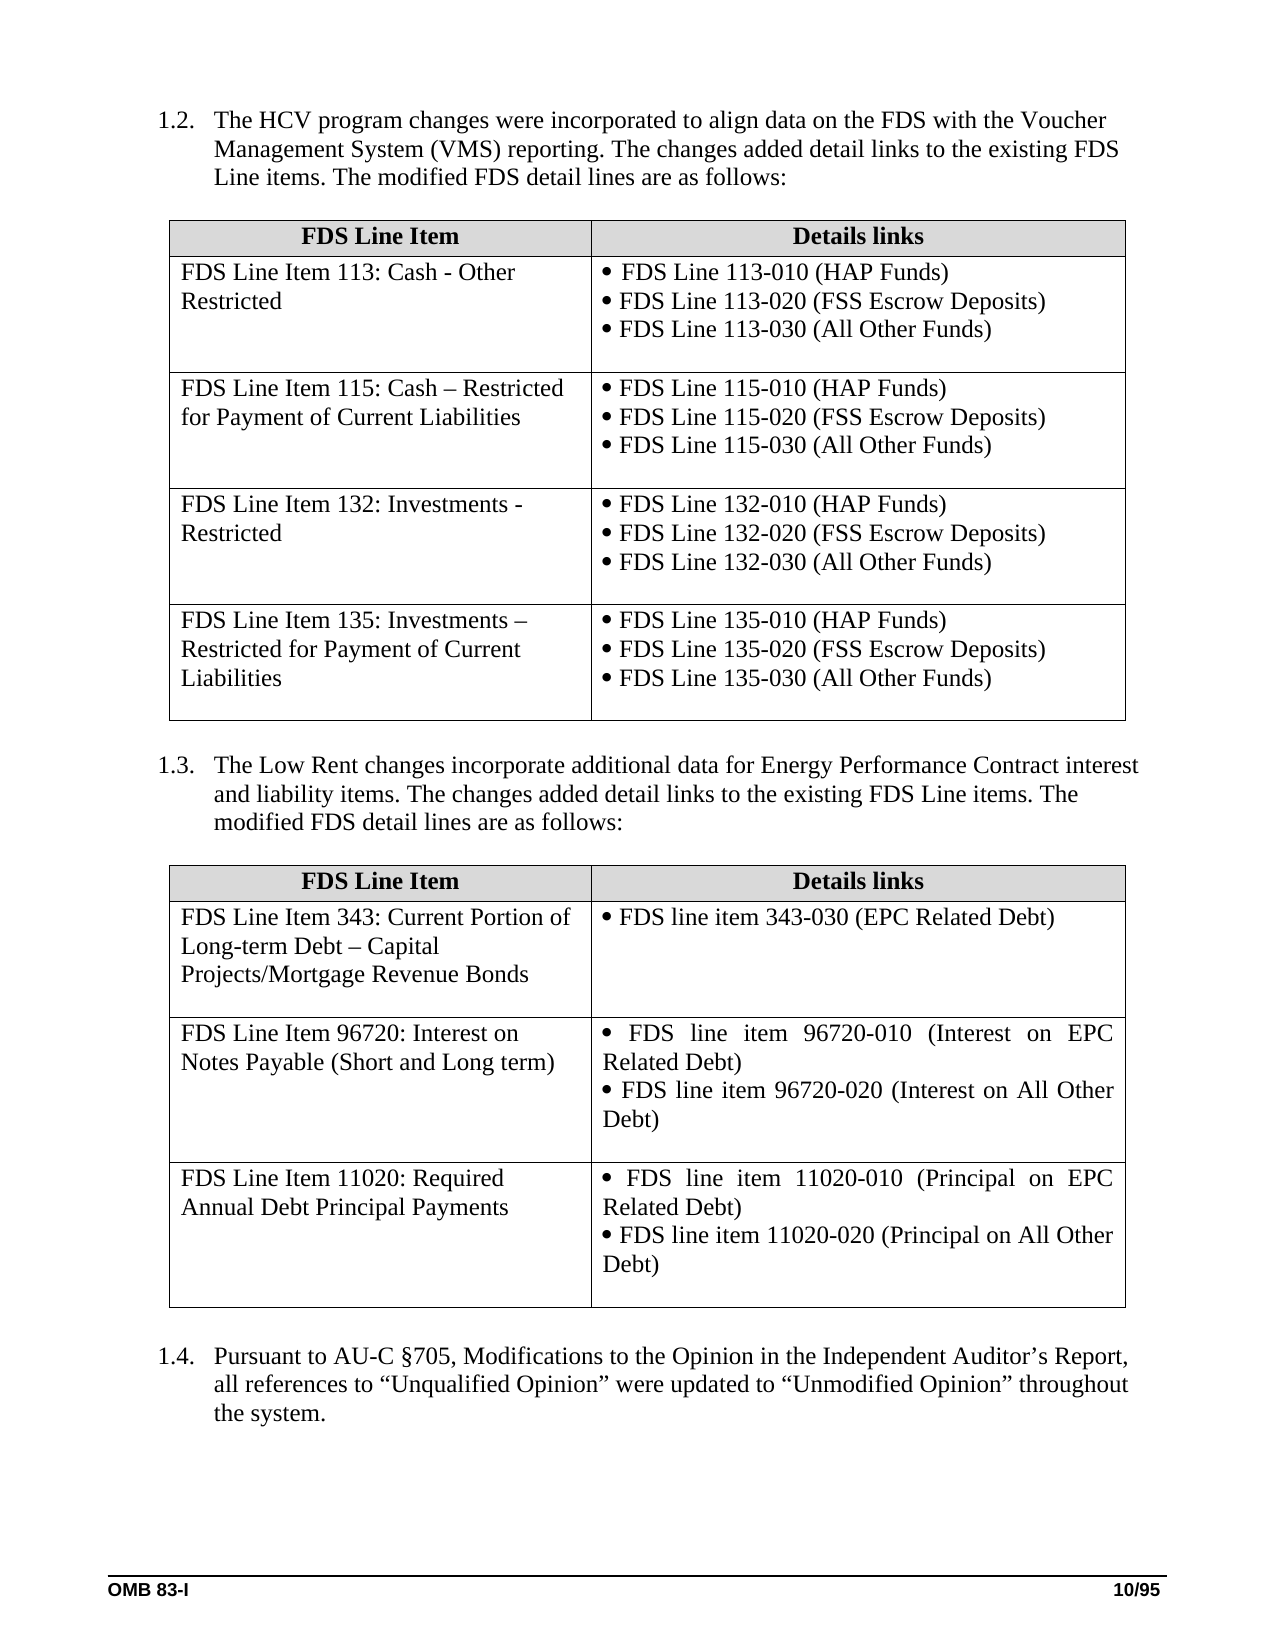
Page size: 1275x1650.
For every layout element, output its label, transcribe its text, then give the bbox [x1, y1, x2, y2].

table_header Details links [592, 221, 1125, 256]
table_cell FDS Line Item 132: Investments - Restricted [170, 489, 591, 604]
table_cell FDS Line 132-010 (HAP Funds) FDS Line 132-020 (FSS Escrow Deposits) FDS Line 132-030 (All Other Funds) [592, 489, 1125, 604]
table_header Details links [592, 866, 1125, 901]
table_cell FDS Line Item 115: Cash – Restricted for Payment of Current Liabilities [170, 373, 591, 488]
table_cell FDS Line Item 343: Current Portion of Long-term Debt – Capital Projects/Mortgage Revenue Bonds [170, 902, 591, 1017]
table_cell FDS Line Item 11020: Required Annual Debt Principal Payments [170, 1163, 591, 1307]
list The Low Rent changes incorporate additional data for Energy Performance Contract interest and liability items. The changes added detail links to the existing FDS Line items. The modified FDS detail lines are as follows: [157, 750, 1155, 836]
table_cell FDS line item 11020-010 (Principal on EPC Related Debt) FDS line item 11020-020 (Principal on All Other Debt) [592, 1163, 1125, 1307]
table_cell FDS line item 96720-010 (Interest on EPC Related Debt) FDS line item 96720-020 (Interest on All Other Debt) [592, 1018, 1125, 1162]
list The HCV program changes were incorporated to align data on the FDS with the Voucher Management System (VMS) reporting. The changes added detail links to the existing FDS Line items. The modified FDS detail lines are as follows: [157, 105, 1155, 191]
table_cell FDS line item 343-030 (EPC Related Debt) [592, 902, 1125, 1017]
table_cell FDS Line 135-010 (HAP Funds) FDS Line 135-020 (FSS Escrow Deposits) FDS Line 135-030 (All Other Funds) [592, 605, 1125, 720]
table_cell FDS Line Item 96720: Interest on Notes Payable (Short and Long term) [170, 1018, 591, 1162]
table_cell FDS Line 113-010 (HAP Funds) FDS Line 113-020 (FSS Escrow Deposits) FDS Line 113-030 (All Other Funds) [592, 257, 1125, 372]
table_header FDS Line Item [170, 866, 591, 901]
table_cell FDS Line Item 113: Cash - Other Restricted [170, 257, 591, 372]
table_header FDS Line Item [170, 221, 591, 256]
list Pursuant to AU-C §705, Modifications to the Opinion in the Independent Auditor’s Report, all references to “Unqualified Opinion” were updated to “Unmodified Opinion” throughout the system. [157, 1341, 1155, 1427]
table_cell FDS Line Item 135: Investments – Restricted for Payment of Current Liabilities [170, 605, 591, 720]
table_cell FDS Line 115-010 (HAP Funds) FDS Line 115-020 (FSS Escrow Deposits) FDS Line 115-030 (All Other Funds) [592, 373, 1125, 488]
